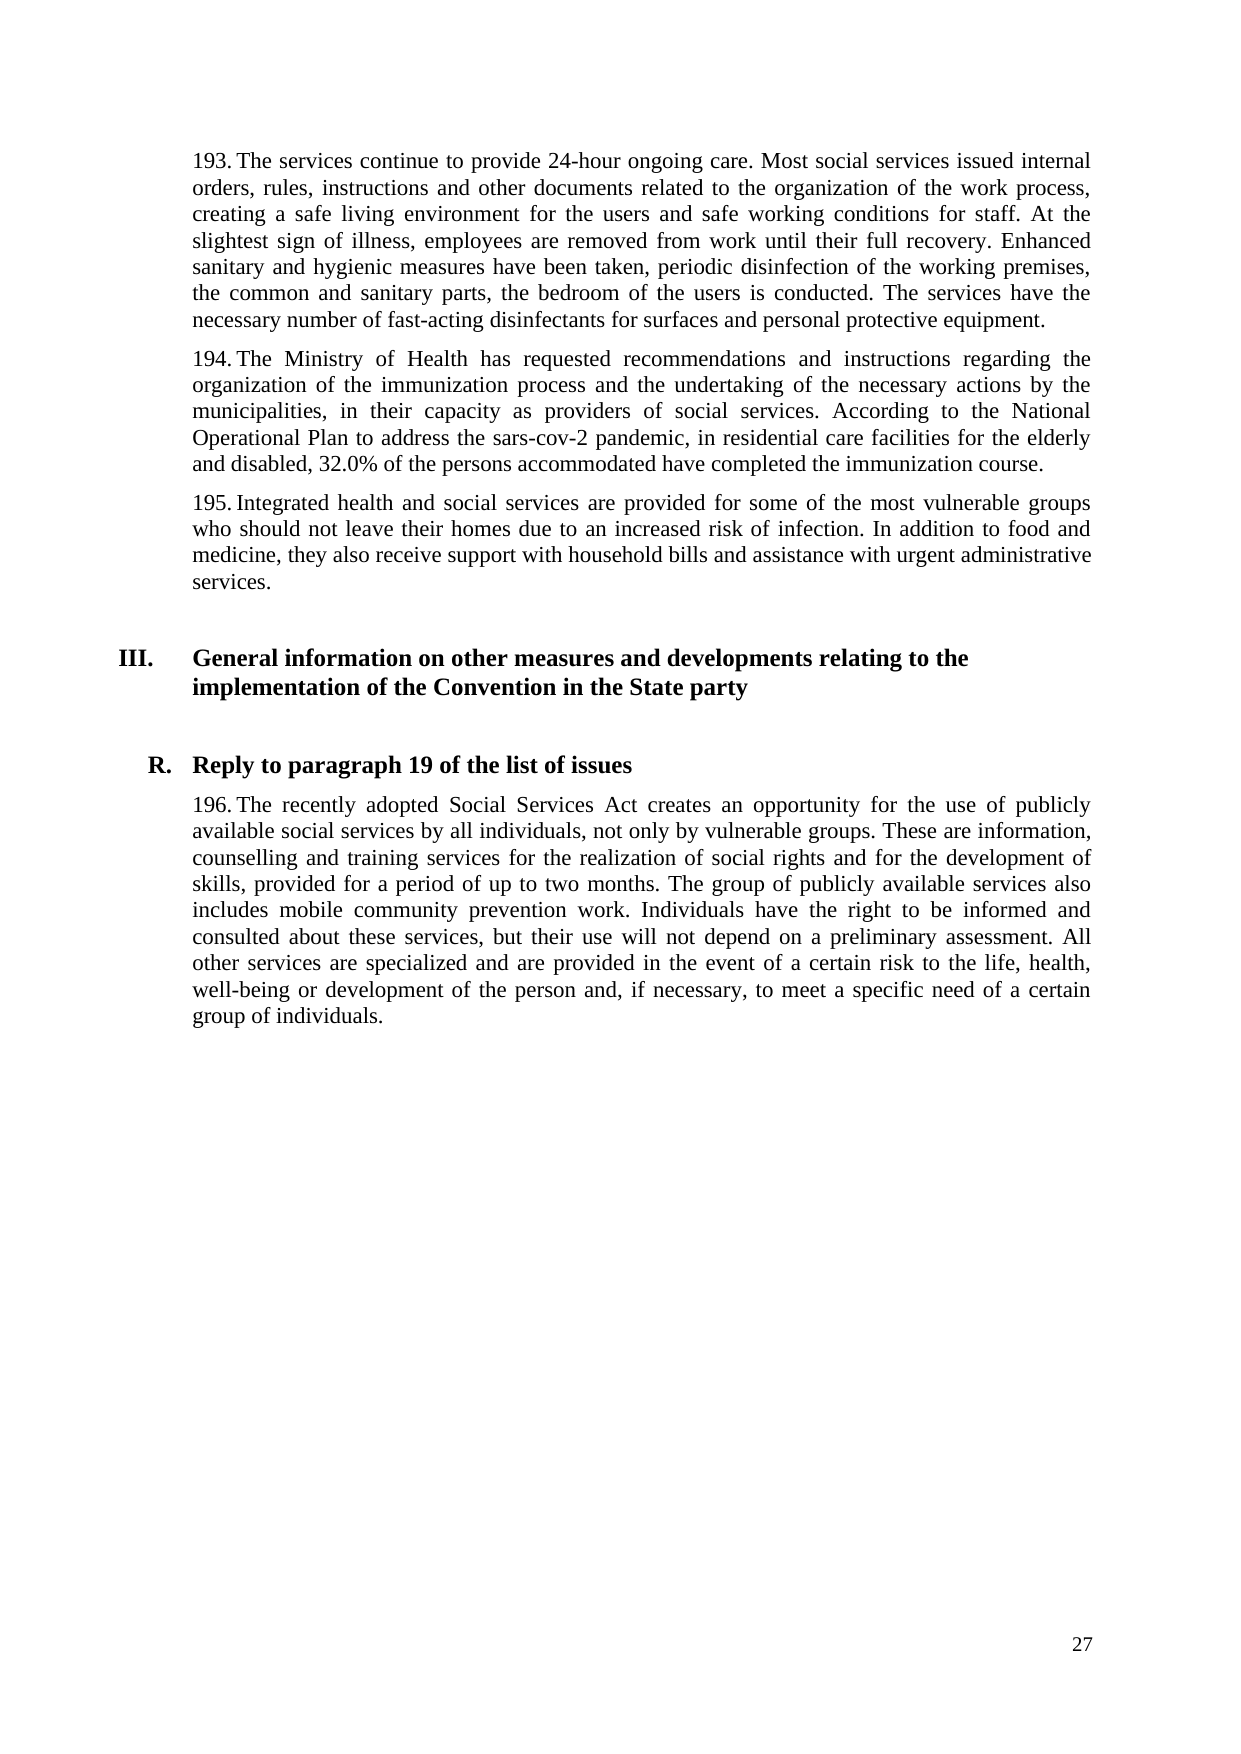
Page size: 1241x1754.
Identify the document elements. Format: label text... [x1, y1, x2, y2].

list The Ministry of Health has requested recommendations and instructions regarding the organization of the immunization process and the undertaking of the necessary actions by the municipalities, in their capacity as providers of social services. According to the National Operational Plan to address the sars-cov-2 pandemic, in residential care facilities for the elderly and disabled, 32.0% of the persons accommodated have completed the immunization course. [192, 344, 1093, 476]
subtitle Reply to paragraph 19 of the list of issues [148, 750, 1093, 779]
list The services continue to provide 24-hour ongoing care. Most social services issued internal orders, rules, instructions and other documents related to the organization of the work process, creating a safe living environment for the users and safe working conditions for staff. At the slightest sign of illness, employees are removed from work until their full recovery. Enhanced sanitary and hygienic measures have been taken, periodic disinfection of the working premises, the common and sanitary parts, the bedroom of the users is conducted. The services have the necessary number of fast-acting disinfectants for surfaces and personal protective equipment. [192, 148, 1093, 332]
subtitle General information on other measures and developments relating to the implementation of the Convention in the State party [118, 643, 1093, 701]
list The recently adopted Social Services Act creates an opportunity for the use of publicly available social services by all individuals, not only by vulnerable groups. These are information, counselling and training services for the realization of social rights and for the development of skills, provided for a period of up to two months. The group of publicly available services also includes mobile community prevention work. Individuals have the right to be informed and consulted about these services, but their use will not depend on a preliminary assessment. All other services are specialized and are provided in the event of a certain risk to the life, health, well-being or development of the person and, if necessary, to meet a specific need of a certain group of individuals. [192, 791, 1093, 1028]
list Integrated health and social services are provided for some of the most vulnerable groups who should not leave their homes due to an increased risk of infection. In addition to food and medicine, they also receive support with household bills and assistance with urgent administrative services. [192, 489, 1093, 594]
